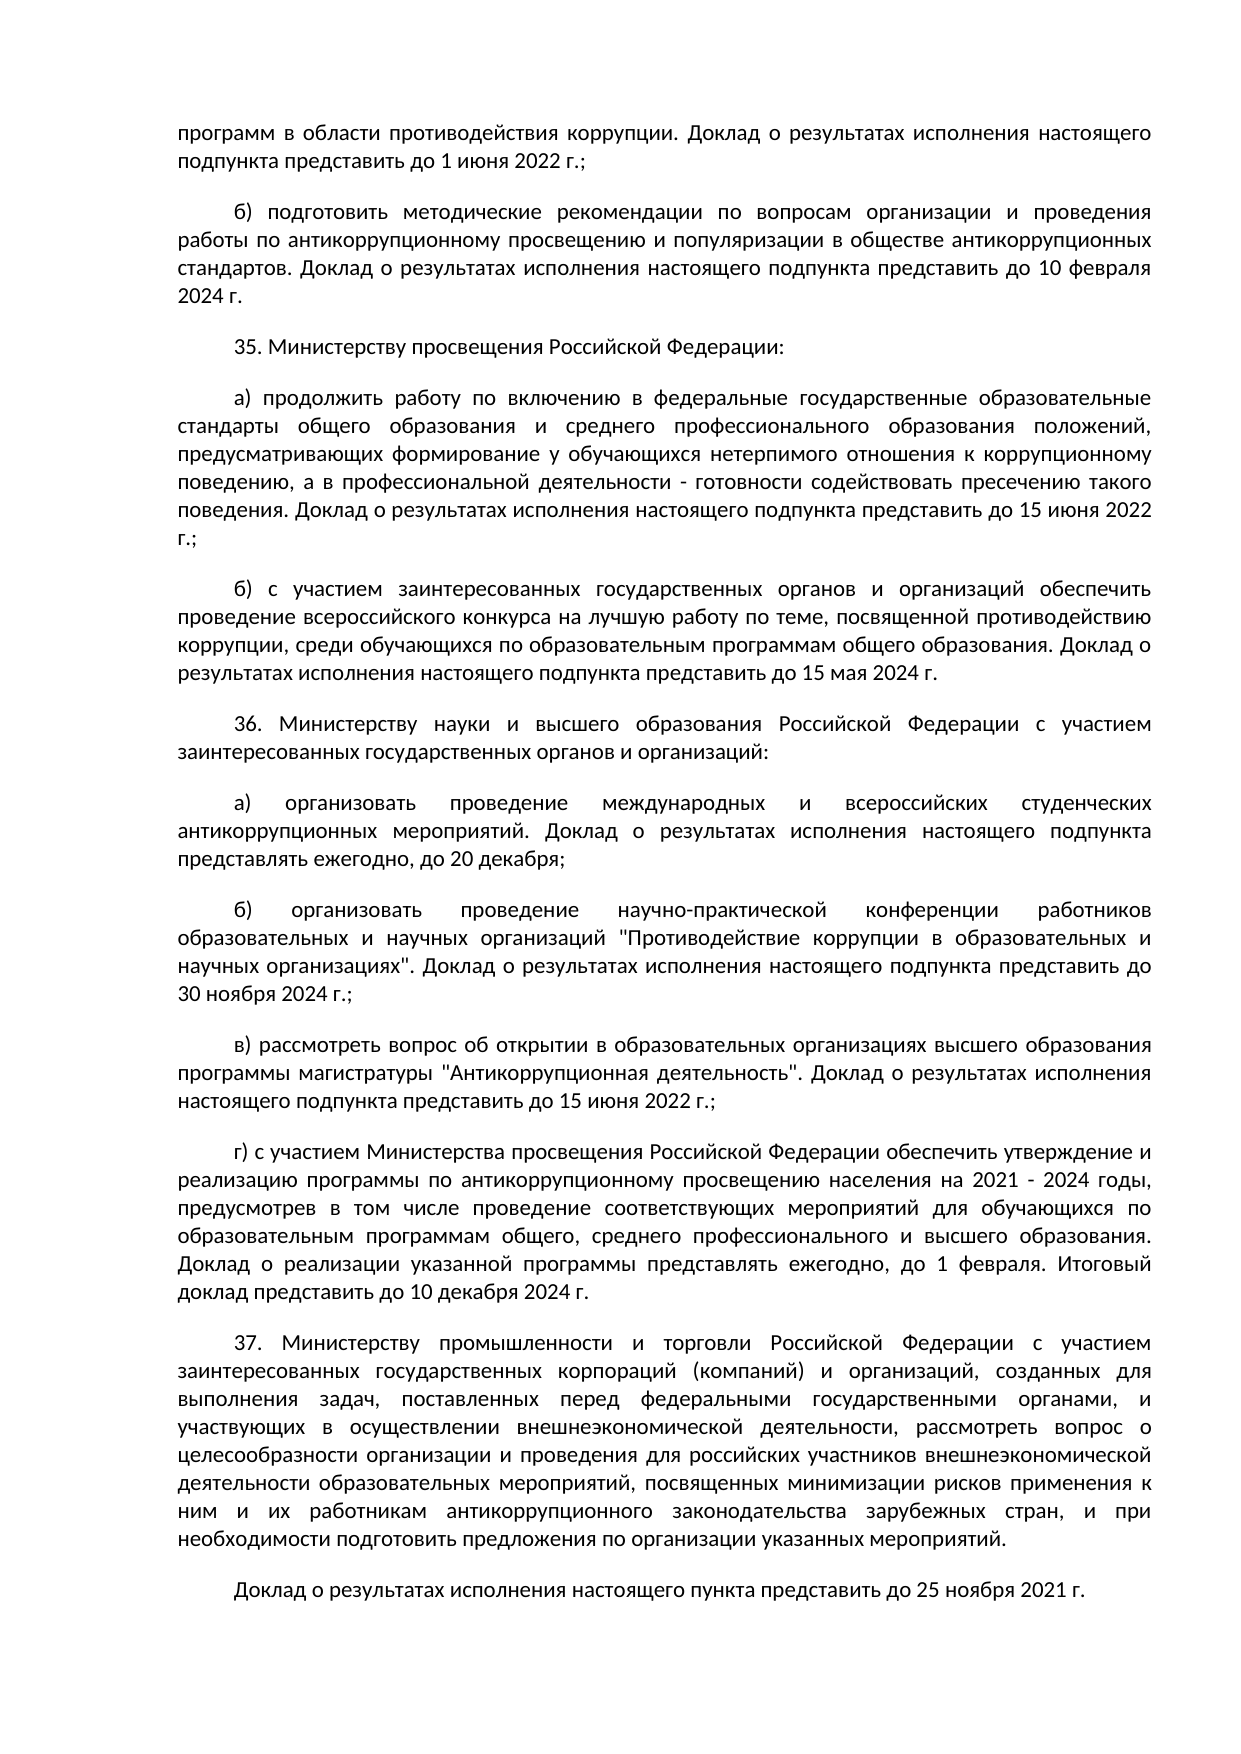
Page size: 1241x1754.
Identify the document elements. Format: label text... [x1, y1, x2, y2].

text б) подготовить методические рекомендации по вопросам организации и проведения работы по антикоррупционному просвещению и популяризации в обществе антикоррупционных стандартов. Доклад о результатах исполнения настоящего подпункта представить до 10 февраля 2024 г. [177, 197, 1152, 309]
text 36. Министерству науки и высшего образования Российской Федерации с участием заинтересованных государственных органов и организаций: [177, 709, 1152, 765]
text 37. Министерству промышленности и торговли Российской Федерации с участием заинтересованных государственных корпораций (компаний) и организаций, созданных для выполнения задач, поставленных перед федеральными государственными органами, и участвующих в осуществлении внешнеэкономической деятельности, рассмотреть вопрос о целесообразности организации и проведения для российских участников внешнеэкономической деятельности образовательных мероприятий, посвященных минимизации рисков применения к ним и их работникам антикоррупционного законодательства зарубежных стран, и при необходимости подготовить предложения по организации указанных мероприятий. [177, 1328, 1152, 1552]
text б) с участием заинтересованных государственных органов и организаций обеспечить проведение всероссийского конкурса на лучшую работу по теме, посвященной противодействию коррупции, среди обучающихся по образовательным программам общего образования. Доклад о результатах исполнения настоящего подпункта представить до 15 мая 2024 г. [177, 574, 1152, 686]
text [177, 118, 1152, 174]
text а) организовать проведение международных и всероссийских студенческих антикоррупционных мероприятий. Доклад о результатах исполнения настоящего подпункта представлять ежегодно, до 20 декабря; [177, 788, 1152, 872]
text б) организовать проведение научно-практической конференции работников образовательных и научных организаций "Противодействие коррупции в образовательных и научных организациях". Доклад о результатах исполнения настоящего подпункта представить до 30 ноября 2024 г.; [177, 895, 1152, 1007]
text г) с участием Министерства просвещения Российской Федерации обеспечить утверждение и реализацию программы по антикоррупционному просвещению населения на 2021 - 2024 годы, предусмотрев в том числе проведение соответствующих мероприятий для обучающихся по образовательным программам общего, среднего профессионального и высшего образования. Доклад о реализации указанной программы представлять ежегодно, до 1 февраля. Итоговый доклад представить до 10 декабря 2024 г. [177, 1137, 1152, 1305]
text в) рассмотреть вопрос об открытии в образовательных организациях высшего образования программы магистратуры "Антикоррупционная деятельность". Доклад о результатах исполнения настоящего подпункта представить до 15 июня 2022 г.; [177, 1030, 1152, 1114]
text Доклад о результатах исполнения настоящего пункта представить до 25 ноября 2021 г. [177, 1575, 1152, 1603]
text а) продолжить работу по включению в федеральные государственные образовательные стандарты общего образования и среднего профессионального образования положений, предусматривающих формирование у обучающихся нетерпимого отношения к коррупционному поведению, а в профессиональной деятельности - готовности содействовать пресечению такого поведения. Доклад о результатах исполнения настоящего подпункта представить до 15 июня 2022 г.; [177, 383, 1152, 551]
text 35. Министерству просвещения Российской Федерации: [177, 332, 1152, 360]
